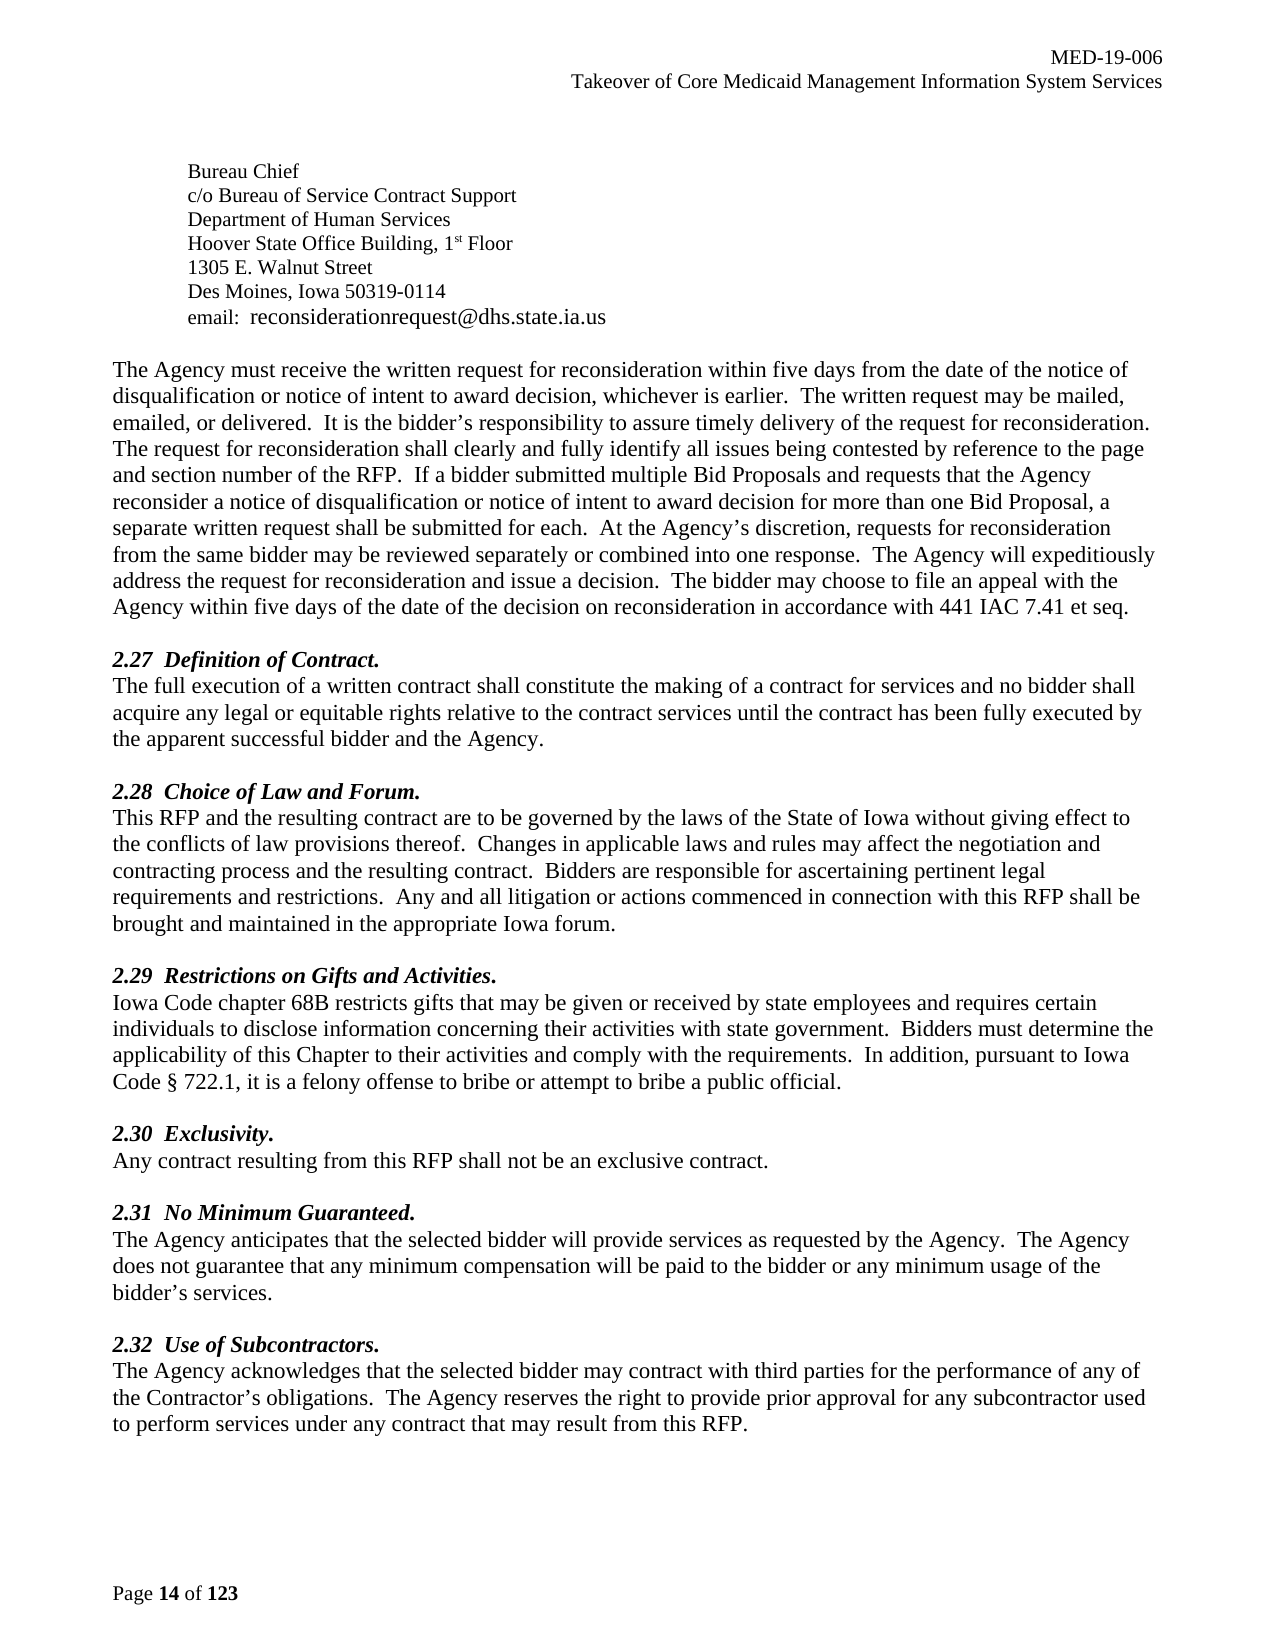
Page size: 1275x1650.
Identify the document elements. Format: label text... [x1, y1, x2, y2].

text email: reconsiderationrequest@dhs.state.ia.us [112, 303, 1162, 330]
text The Agency anticipates that the selected bidder will provide services as requested by the Agency. The Agency does not guarantee that any minimum compensation will be paid to the bidder or any minimum usage of the bidder’s services. [112, 1226, 1162, 1305]
text 2.32 Use of Subcontractors. [112, 1331, 1162, 1358]
text 2.27 Definition of Contract. [112, 646, 1162, 672]
text This RFP and the resulting contract are to be governed by the laws of the State of Iowa without giving effect to the conflicts of law provisions thereof. Changes in applicable laws and rules may affect the negotiation and contracting process and the resulting contract. Bidders are responsible for ascertaining pertinent legal requirements and restrictions. Any and all litigation or actions commenced in connection with this RFP shall be brought and maintained in the appropriate Iowa forum. [112, 804, 1162, 936]
text Iowa Code chapter 68B restricts gifts that may be given or received by state employees and requires certain individuals to disclose information concerning their activities with state government. Bidders must determine the applicability of this Chapter to their activities and comply with the requirements. In addition, pursuant to Iowa Code § 722.1, it is a felony offense to bribe or attempt to bribe a public official. [112, 989, 1162, 1094]
text 1305 E. Walnut Street [112, 255, 1162, 279]
text Any contract resulting from this RFP shall not be an exclusive contract. [112, 1147, 1162, 1173]
text The full execution of a written contract shall constitute the making of a contract for services and no bidder shall acquire any legal or equitable rights relative to the contract services until the contract has been fully executed by the apparent successful bidder and the Agency. [112, 672, 1162, 751]
text The Agency must receive the written request for reconsideration within five days from the date of the notice of disqualification or notice of intent to award decision, whichever is earlier. The written request may be mailed, emailed, or delivered. It is the bidder’s responsibility to assure timely delivery of the request for reconsideration. The request for reconsideration shall clearly and fully identify all issues being contested by reference to the page and section number of the RFP. If a bidder submitted multiple Bid Proposals and requests that the Agency reconsider a notice of disqualification or notice of intent to award decision for more than one Bid Proposal, a separate written request shall be submitted for each. At the Agency’s discretion, requests for reconsideration from the same bidder may be reviewed separately or combined into one response. The Agency will expeditiously address the request for reconsideration and issue a decision. The bidder may choose to file an appeal with the Agency within five days of the date of the decision on reconsideration in accordance with 441 IAC 7.41 et seq. [112, 356, 1162, 620]
text Bureau Chief [112, 159, 1162, 183]
text 2.28 Choice of Law and Forum. [112, 778, 1162, 804]
text 2.31 No Minimum Guaranteed. [112, 1199, 1162, 1226]
text Hoover State Office Building, 1st Floor [112, 231, 1162, 255]
text 2.30 Exclusivity. [112, 1120, 1162, 1147]
text Department of Human Services [112, 207, 1162, 231]
text 2.29 Restrictions on Gifts and Activities. [112, 962, 1162, 989]
text c/o Bureau of Service Contract Support [112, 183, 1162, 207]
text The Agency acknowledges that the selected bidder may contract with third parties for the performance of any of the Contractor’s obligations. The Agency reserves the right to provide prior approval for any subcontractor used to perform services under any contract that may result from this RFP. [112, 1358, 1162, 1437]
text Des Moines, Iowa 50319-0114 [112, 279, 1162, 303]
